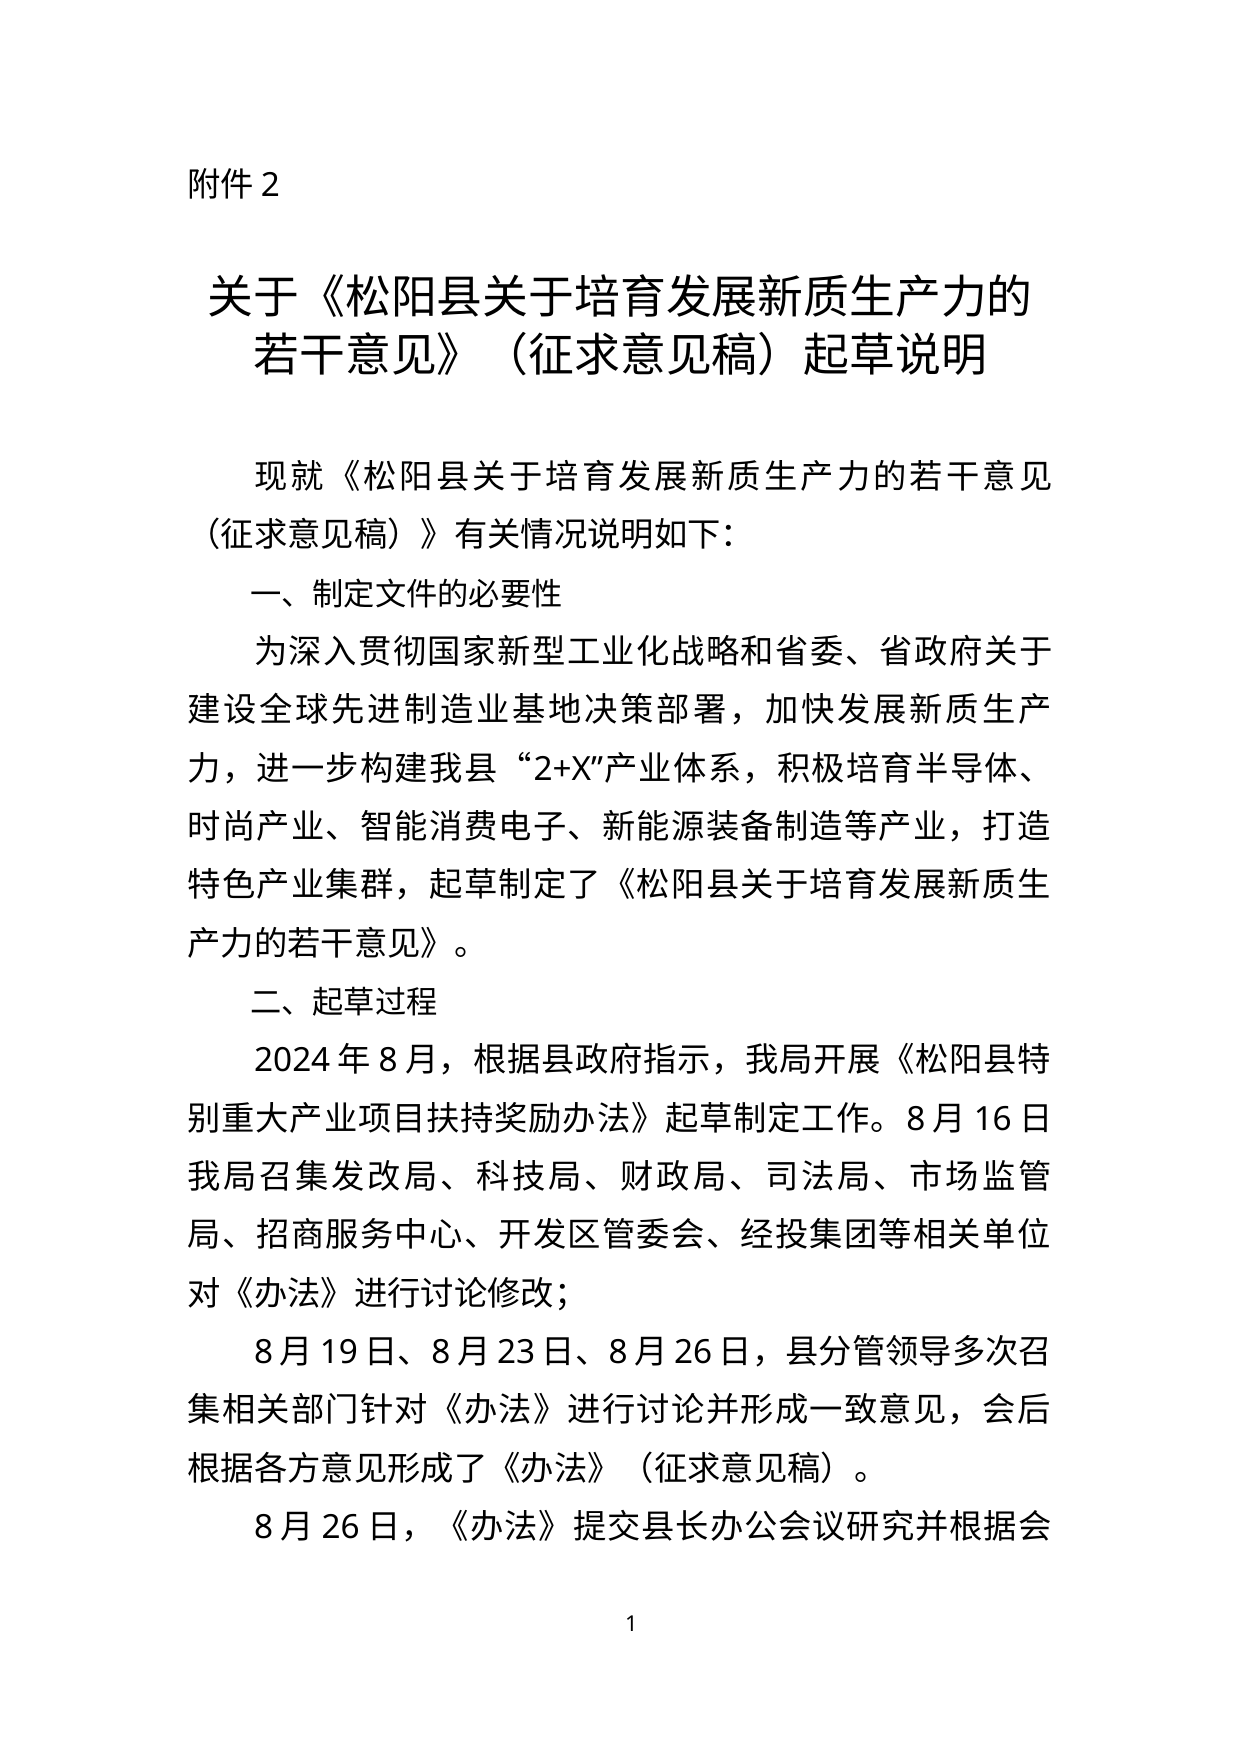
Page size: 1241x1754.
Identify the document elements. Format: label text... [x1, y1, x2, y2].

text 为深入贯彻国家新型工业化战略和省委、省政府关于建设全球先进制造业基地决策部署，加快发展新质生产力，进一步构建我县“2+X”产业体系，积极培育半导体、时尚产业、智能消费电子、新能源装备制造等产业，打造特色产业集群，起草制定了《松阳县关于培育发展新质生产力的若干意见》。 [187, 617, 1053, 967]
text 二、起草过程 [187, 967, 1053, 1025]
text 一、制定文件的必要性 [187, 558, 1053, 617]
text 关于《松阳县关于培育发展新质生产力的若干意见》（征求意见稿）起草说明 [187, 267, 1053, 383]
text 8月19日、8月23日、8月26日，县分管领导多次召集相关部门针对《办法》进行讨论并形成一致意见，会后根据各方意见形成了《办法》（征求意见稿）。 [187, 1317, 1053, 1492]
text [187, 1492, 1053, 1550]
text 2024年8月，根据县政府指示，我局开展《松阳县特别重大产业项目扶持奖励办法》起草制定工作。8月16日我局召集发改局、科技局、财政局、司法局、市场监管局、招商服务中心、开发区管委会、经投集团等相关单位对《办法》进行讨论修改； [187, 1025, 1053, 1317]
text 附件2 [187, 150, 1053, 208]
text 现就《松阳县关于培育发展新质生产力的若干意见（征求意见稿）》有关情况说明如下： [187, 442, 1053, 558]
